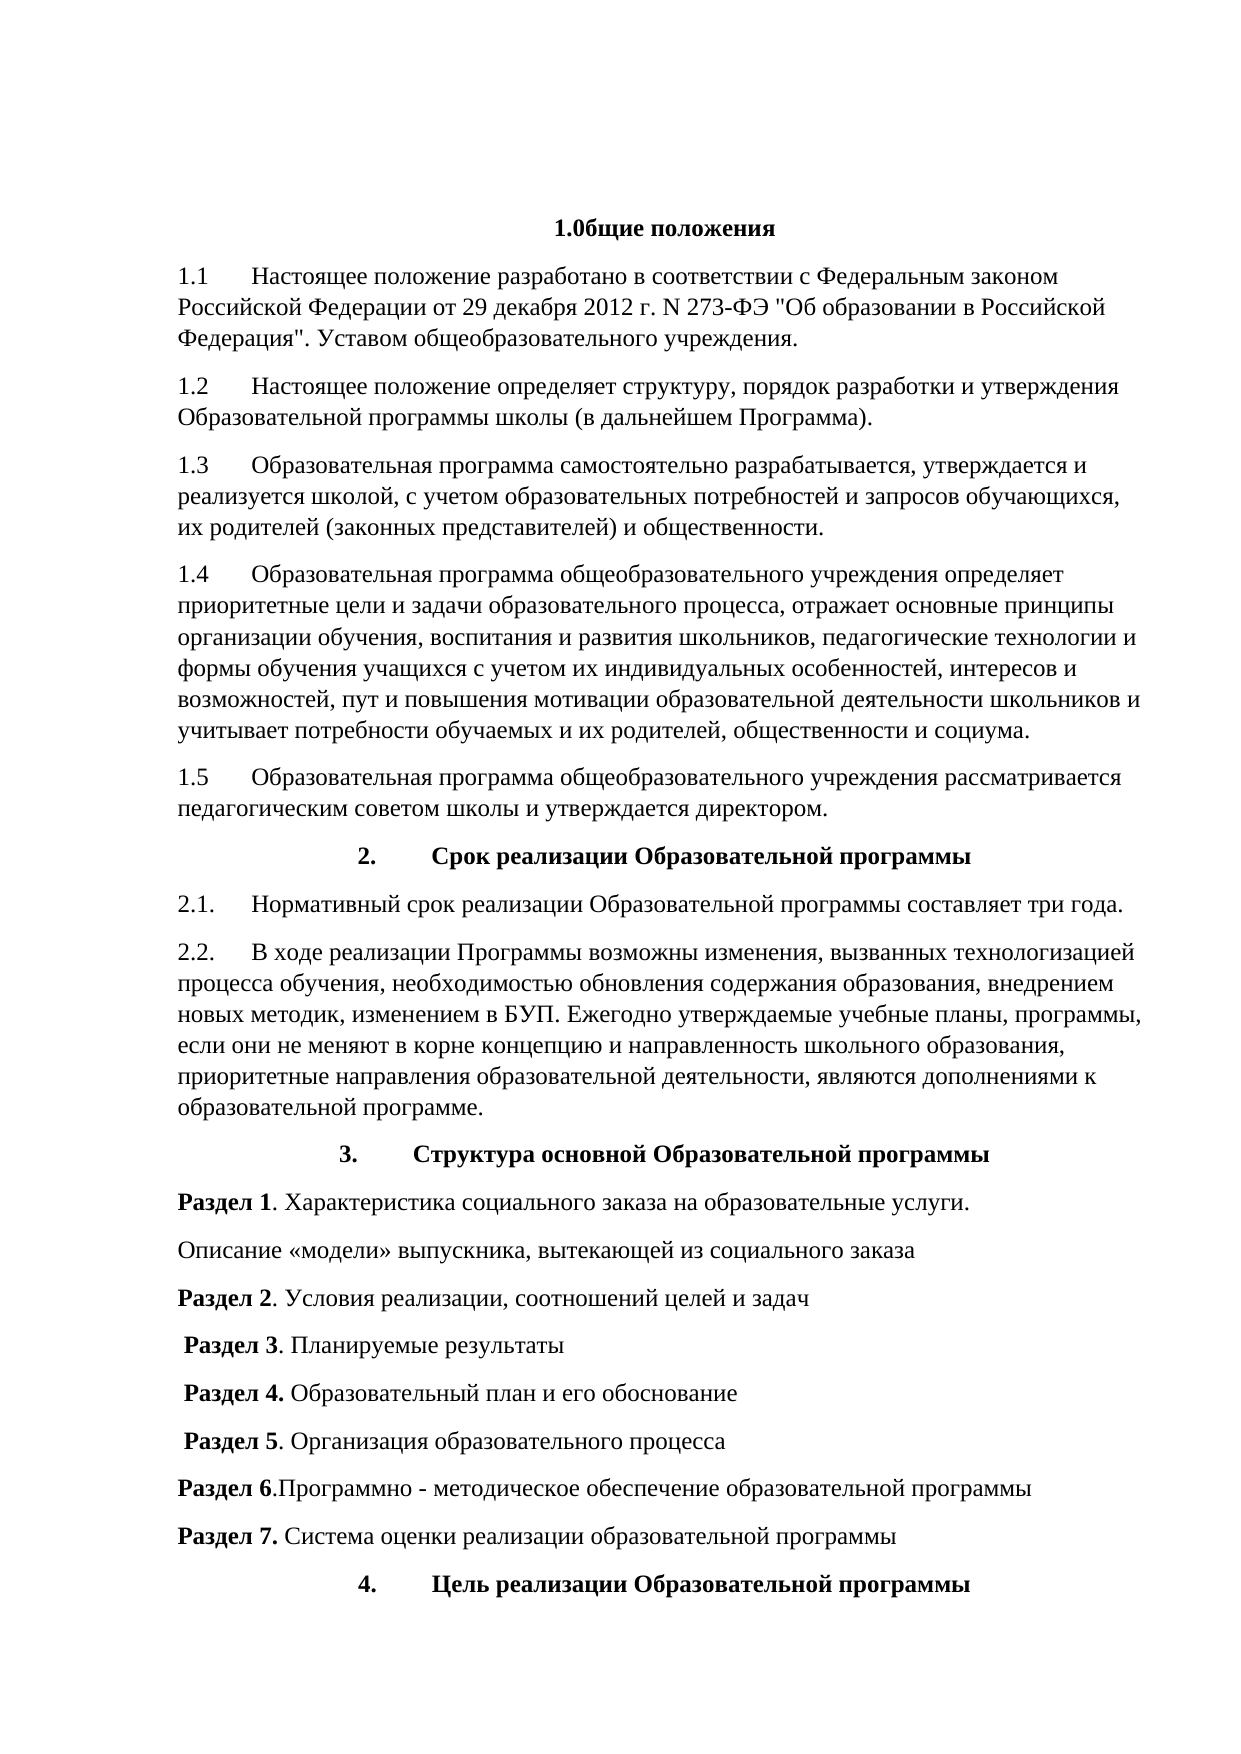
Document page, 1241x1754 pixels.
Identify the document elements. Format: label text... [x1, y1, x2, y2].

text Раздел 3. Планируемые результаты [177, 1330, 1152, 1359]
text 1.1 Настоящее положение разработано в соответствии с Федеральным законом Российской Федерации от 29 декабря 2012 г. N 273-ФЭ "Об образовании в Российской Федерация". Уставом общеобразовательного учреждения. [177, 261, 1152, 352]
text 1.2 Настоящее положение определяет структуру, порядок разработки и утверждения Образовательной программы школы (в дальнейшем Программа). [177, 371, 1152, 431]
text 1.4 Образовательная программа общеобразовательного учреждения определяет приоритетные цели и задачи образовательного процесса, отражает основные принципы организации обучения, воспитания и развития школьников, педагогические технологии и формы обучения учащихся с учетом их индивидуальных особенностей, интересов и возможностей, пут и повышения мотивации образовательной деятельности школьников и учитывает потребности обучаемых и их родителей, общественности и социума. [177, 559, 1152, 743]
text 2.1. Нормативный срок реализации Образовательной программы составляет три года. [177, 889, 1152, 918]
text 4. Цель реализации Образовательной программы [177, 1569, 1152, 1598]
text Раздел 7. Система оценки реализации образовательной программы [177, 1521, 1152, 1550]
text Раздел 5. Организация образовательного процесса [177, 1426, 1152, 1454]
text 3. Структура основной Образовательной программы [177, 1139, 1152, 1168]
text 2. Срок реализации Образовательной программы [177, 841, 1152, 870]
text 1.3 Образовательная программа самостоятельно разрабатывается, утверждается и реализуется школой, с учетом образовательных потребностей и запросов обучающихся, их родителей (законных представителей) и общественности. [177, 450, 1152, 541]
text Раздел 6.Программно - методическое обеспечение образовательной программы [177, 1473, 1152, 1502]
text 2.2. В ходе реализации Программы возможны изменения, вызванных технологизацией процесса обучения, необходимостью обновления содержания образования, внедрением новых методик, изменением в БУП. Ежегодно утверждаемые учебные планы, программы, если они не меняют в корне концепцию и направленность школьного образования, приоритетные направления образовательной деятельности, являются дополнениями к образовательной программе. [177, 937, 1152, 1121]
text 1.5 Образовательная программа общеобразовательного учреждения рассматривается педагогическим советом школы и утверждается директором. [177, 762, 1152, 822]
text Раздел 4. Образовательный план и его обоснование [177, 1378, 1152, 1407]
text Раздел 1. Характеристика социального заказа на образовательные услуги. [177, 1187, 1152, 1216]
text 1.0бщие положения [177, 213, 1152, 242]
text Описание «модели» выпускника, вытекающей из социального заказа [177, 1235, 1152, 1264]
text Раздел 2. Условия реализации, соотношений целей и задач [177, 1283, 1152, 1311]
